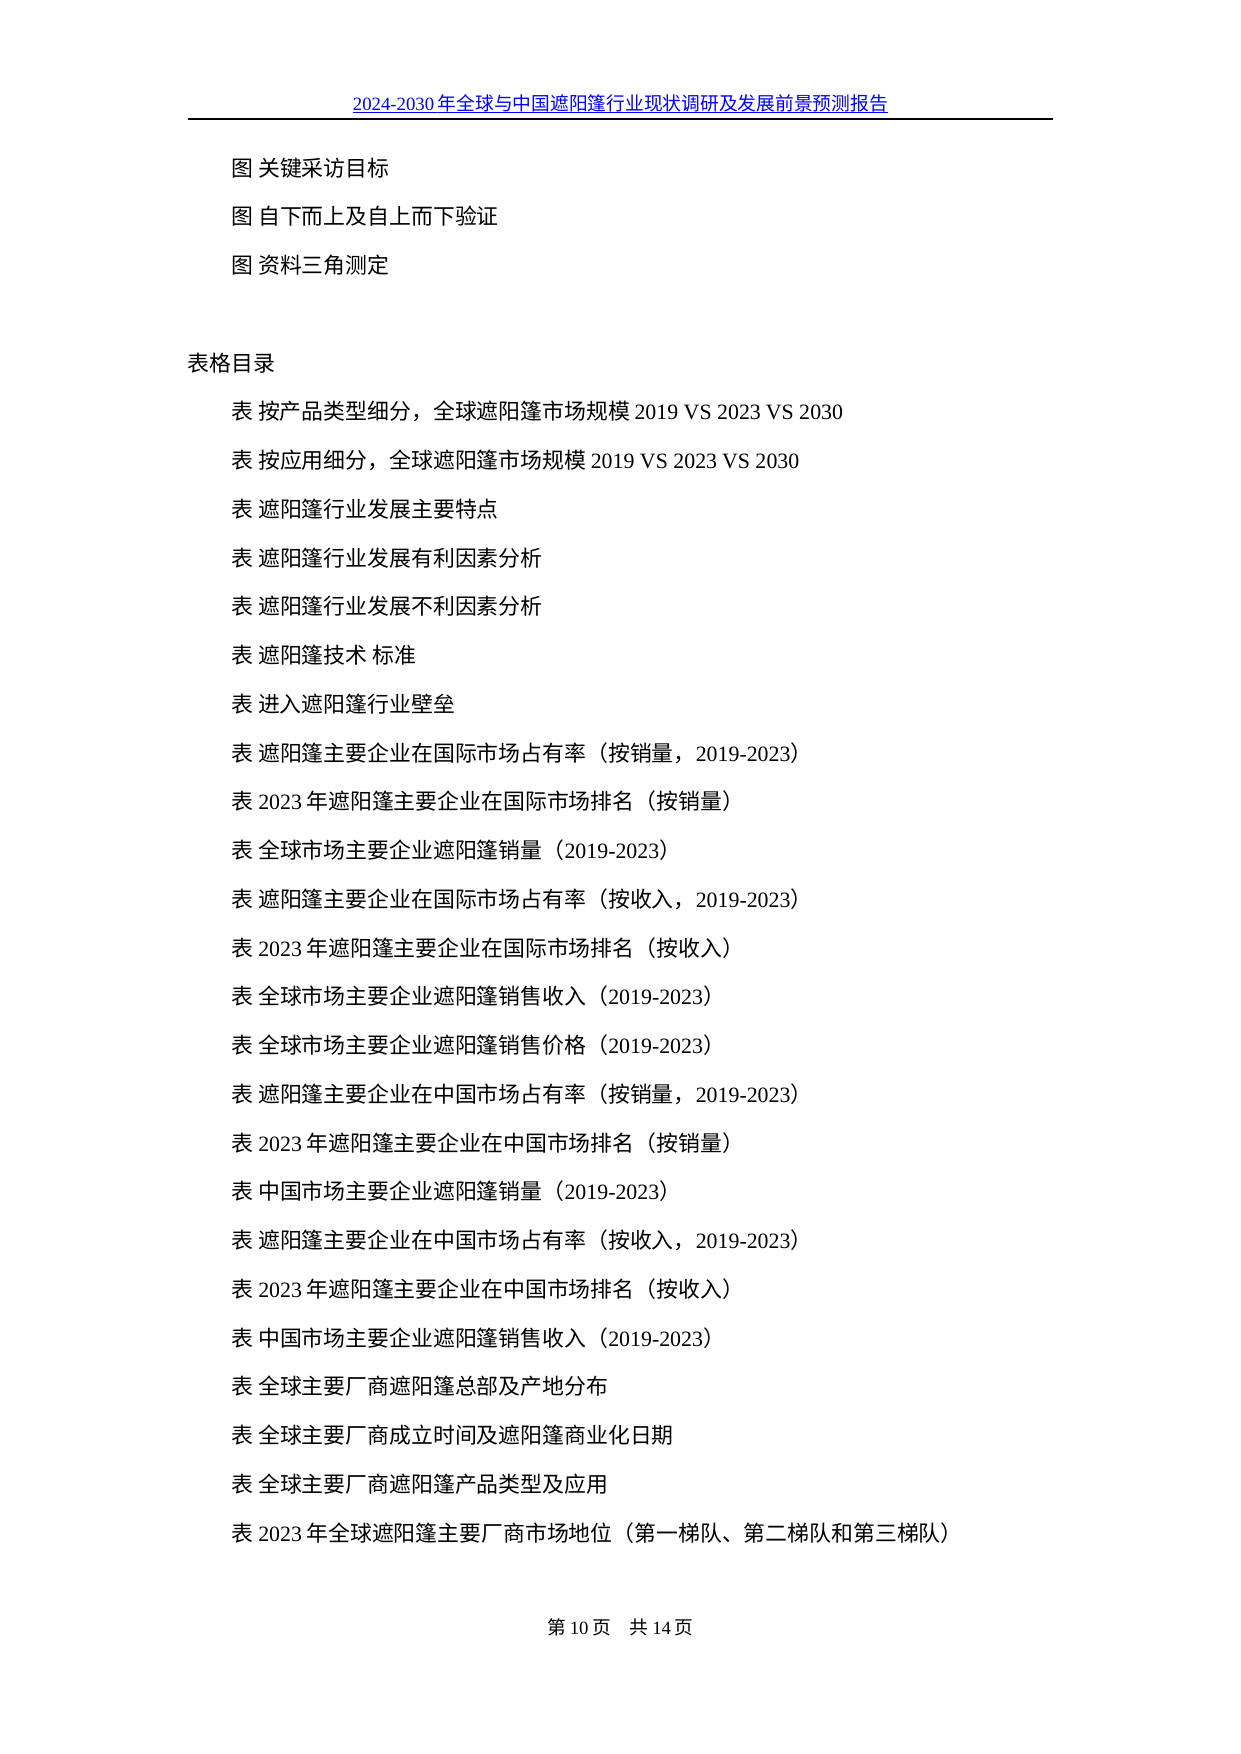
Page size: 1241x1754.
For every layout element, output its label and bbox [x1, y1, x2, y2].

text [187, 150, 1053, 1548]
